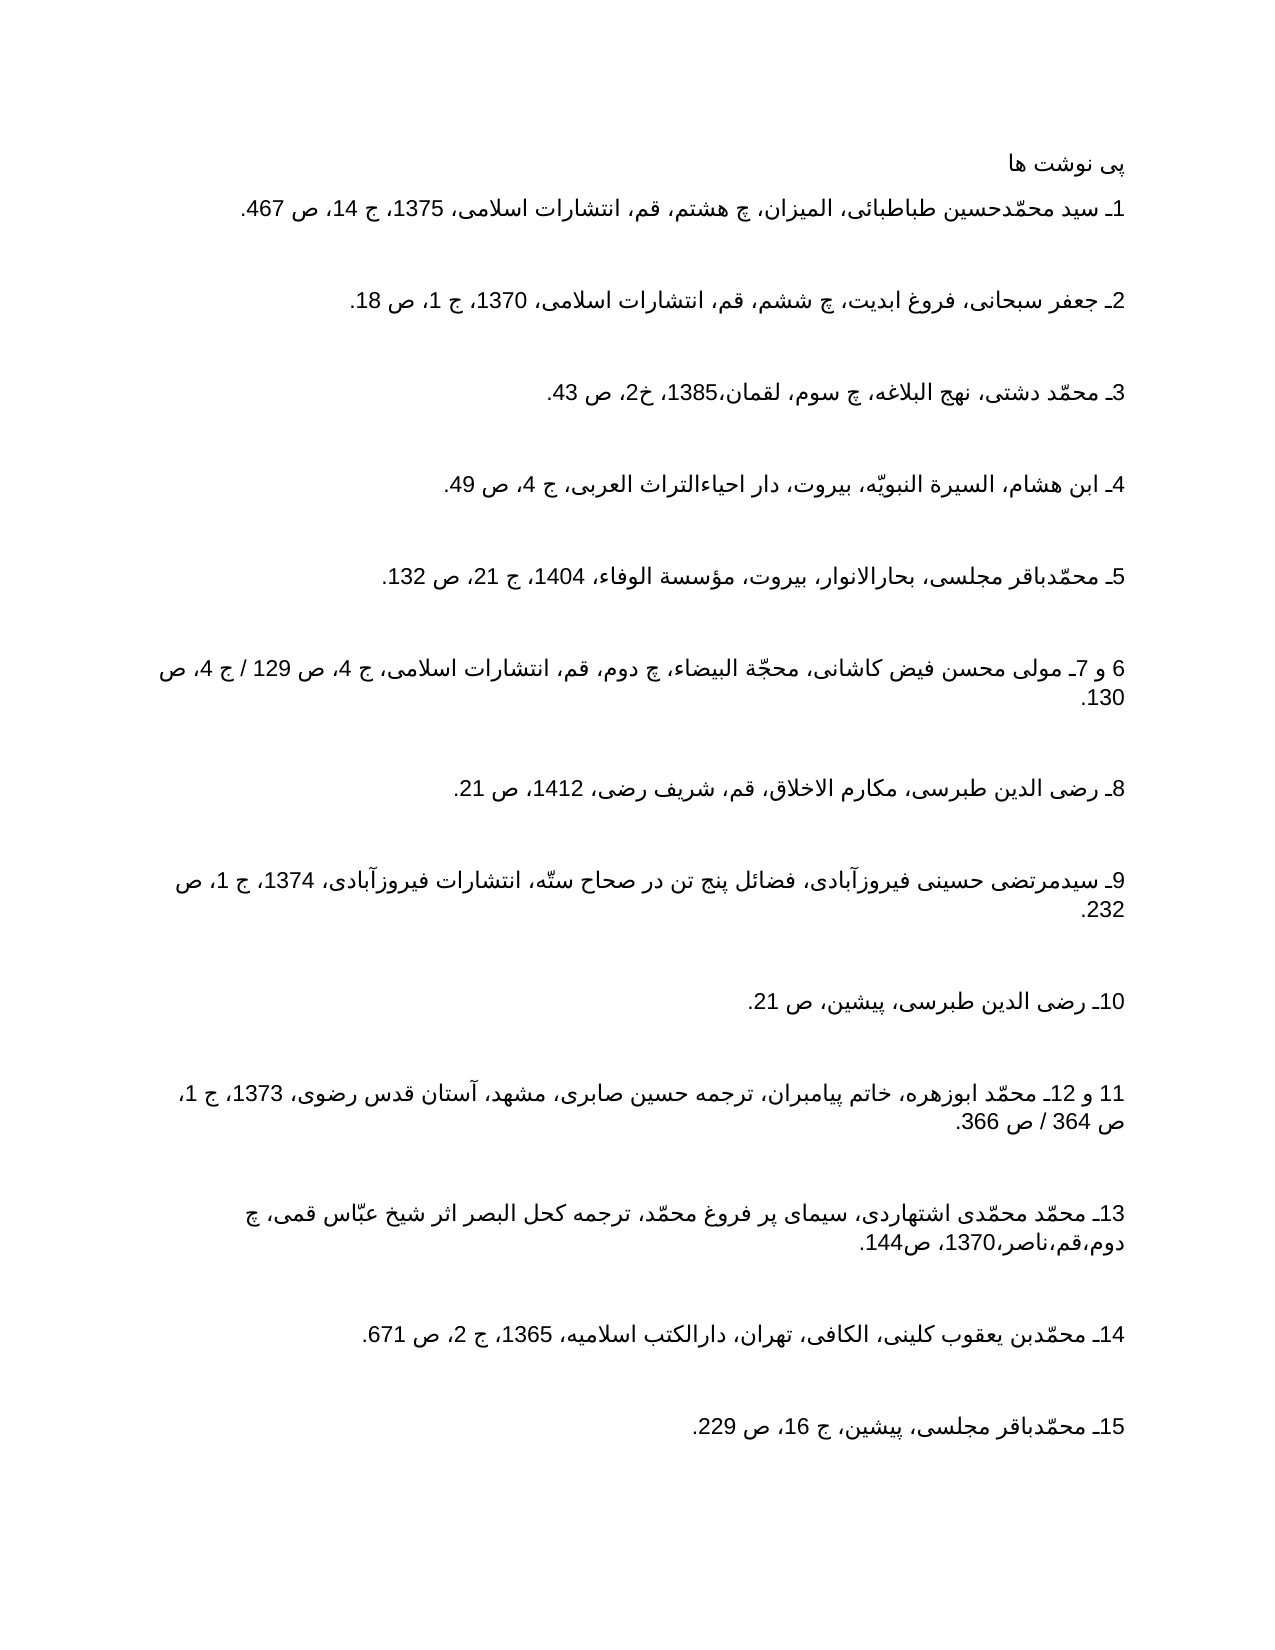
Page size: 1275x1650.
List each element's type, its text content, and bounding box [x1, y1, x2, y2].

text 13ـ محمّد محمّدى اشتهاردى، سيماى پر فروغ محمّد، ترجمه كحل البصر اثر شيخ عبّاس قمى، چ دوم،قم،ناصر،1370، ص144. [150, 1200, 1125, 1255]
text 6 و 7ـ مولى محسن فيض كاشانى، محجّة البيضاء، چ دوم، قم، انتشارات اسلامى، ج 4، ص 129 / ج 4، ص 130. [150, 655, 1125, 710]
text 5ـ محمّدباقر مجلسى، بحارالانوار، بيروت، مؤسسة الوفاء، 1404، ج 21، ص 132. [150, 563, 1125, 589]
text 2ـ جعفر سبحانى، فروغ ابديت، چ ششم، قم، انتشارات اسلامى، 1370، ج 1، ص 18. [150, 287, 1125, 313]
text 10ـ رضى الدين طبرسى، پيشين، ص 21. [150, 988, 1125, 1014]
text 3ـ محمّد دشتى، نهج البلاغه، چ سوم، لقمان،1385، خ2، ص 43. [150, 379, 1125, 405]
text 1ـ سيد محمّدحسين طباطبائى، الميزان، چ هشتم، قم، انتشارات اسلامى، 1375، ج 14، ص 467. [150, 195, 1125, 221]
text 8ـ رضى الدين طبرسى، مكارم الاخلاق، قم، شريف رضى، 1412، ص 21. [150, 775, 1125, 802]
text 14ـ محمّدبن يعقوب كلينى، الكافى، تهران، دارالكتب اسلاميه، 1365، ج 2، ص 671. [150, 1321, 1125, 1347]
text 4ـ ابن هشام، السيرة النبويّه، بيروت، دار احياءالتراث العربى، ج 4، ص 49. [150, 471, 1125, 497]
text 15ـ محمّدباقر مجلسى، پيشين، ج 16، ص 229. [150, 1413, 1125, 1439]
text پى نوشت ها [150, 150, 1125, 176]
text 11 و 12ـ محمّد ابوزهره، خاتم پيامبران، ترجمه حسين صابرى، مشهد، آستان قدس رضوى، 1373، ج 1، ص 364 / ص 366. [150, 1080, 1125, 1134]
text 9ـ سيدمرتضى حسينى فيروزآبادى، فضائل پنج تن در صحاح ستّه، انتشارات فيروزآبادى، 1374، ج 1، ص 232. [150, 867, 1125, 922]
